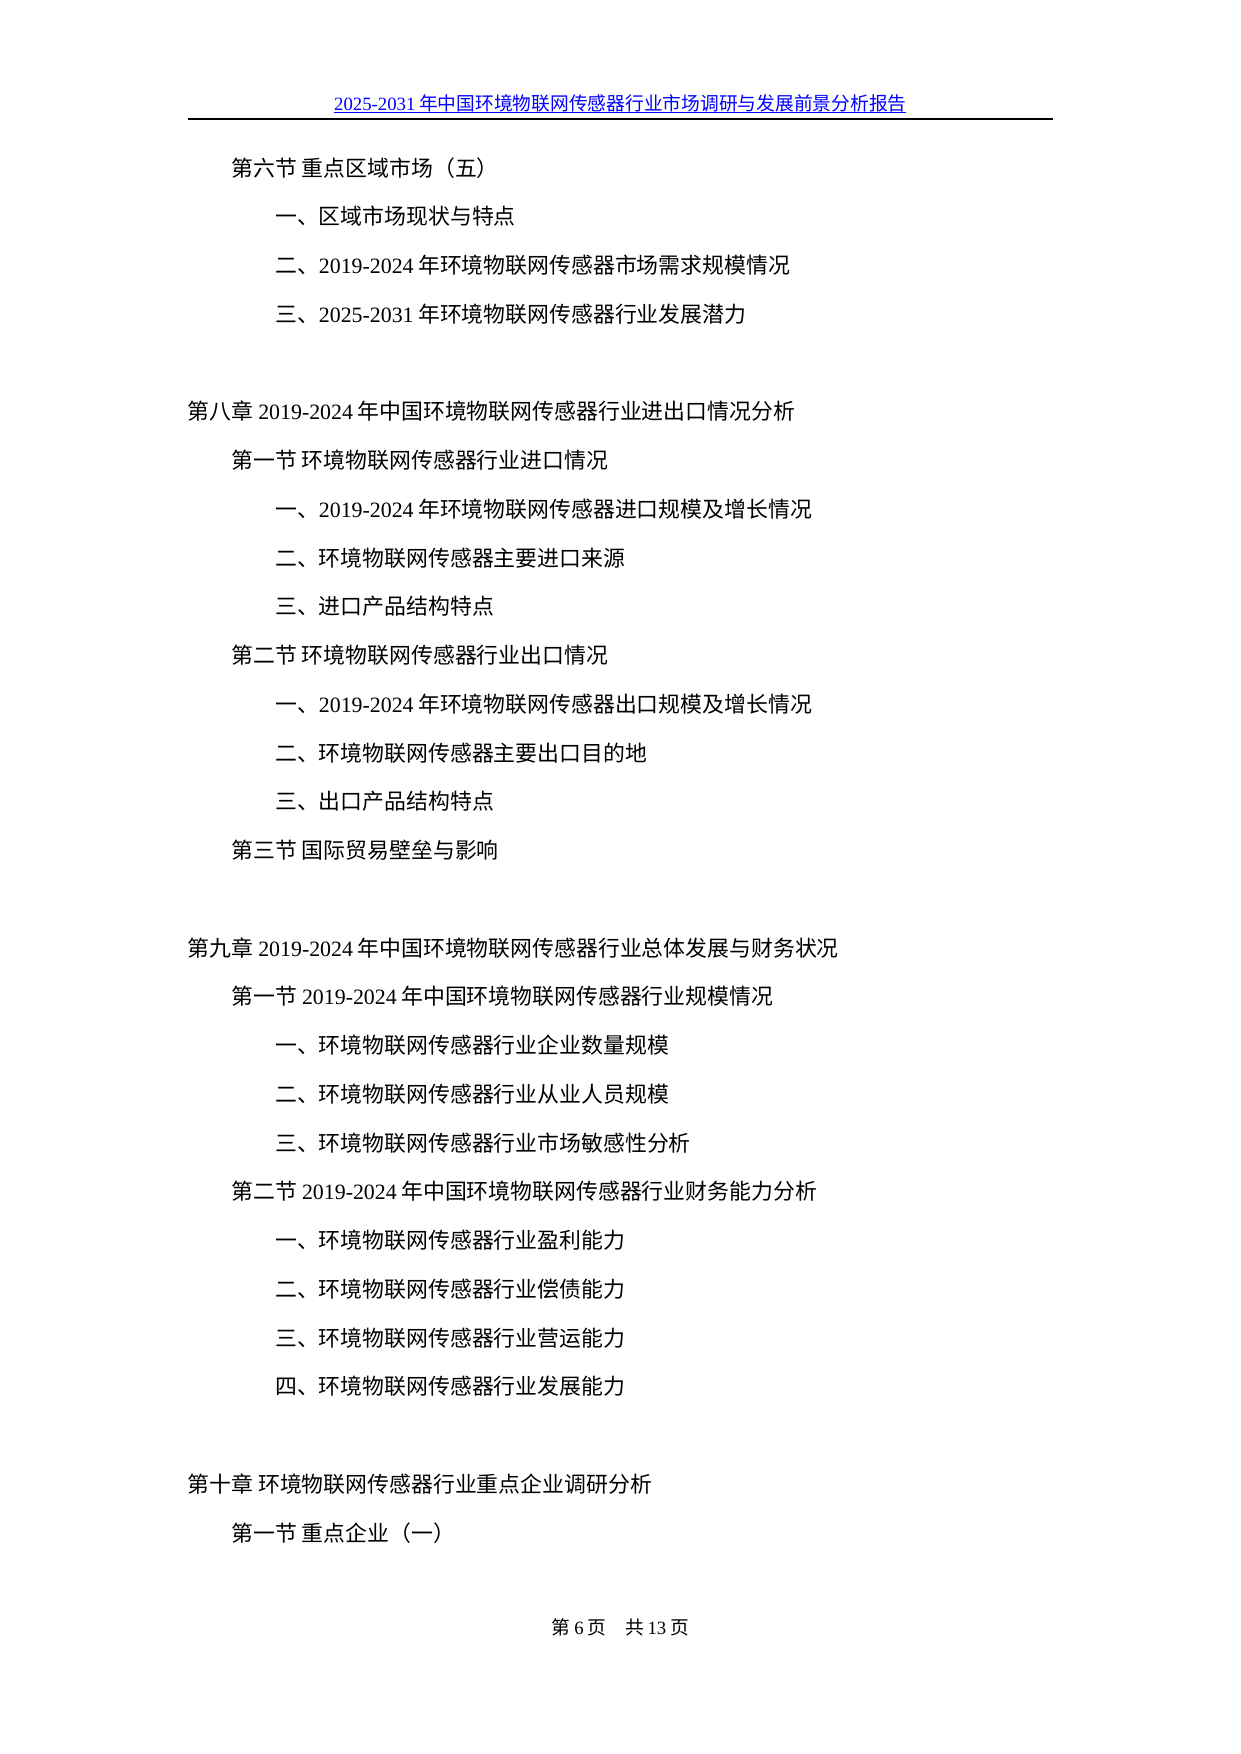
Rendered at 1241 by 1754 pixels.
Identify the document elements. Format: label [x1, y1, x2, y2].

text [187, 150, 1053, 1548]
